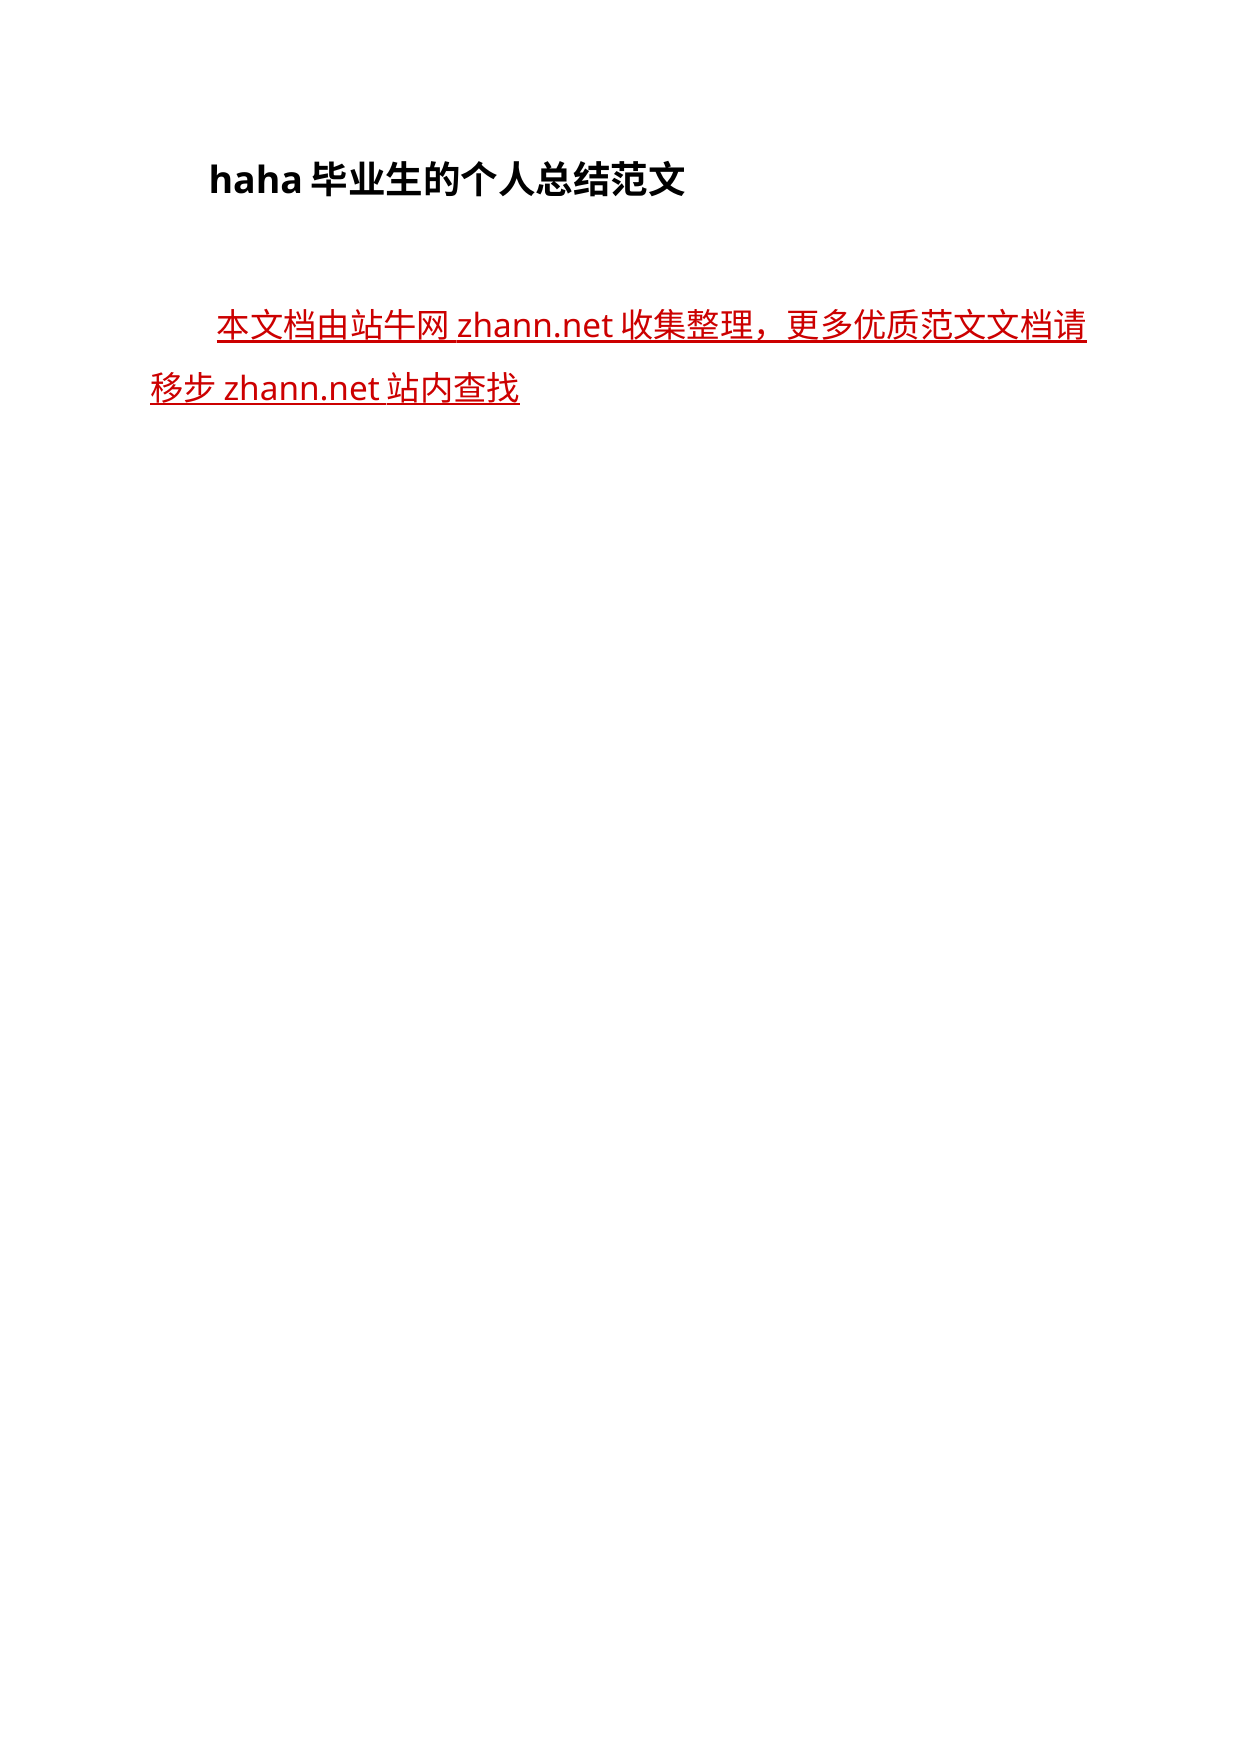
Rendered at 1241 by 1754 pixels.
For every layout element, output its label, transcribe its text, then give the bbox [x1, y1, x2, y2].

text 本文档由站牛网zhann.net收集整理，更多优质范文文档请移步zhann.net站内查找 [150, 299, 1090, 410]
text haha毕业生的个人总结范文 [150, 150, 1090, 204]
